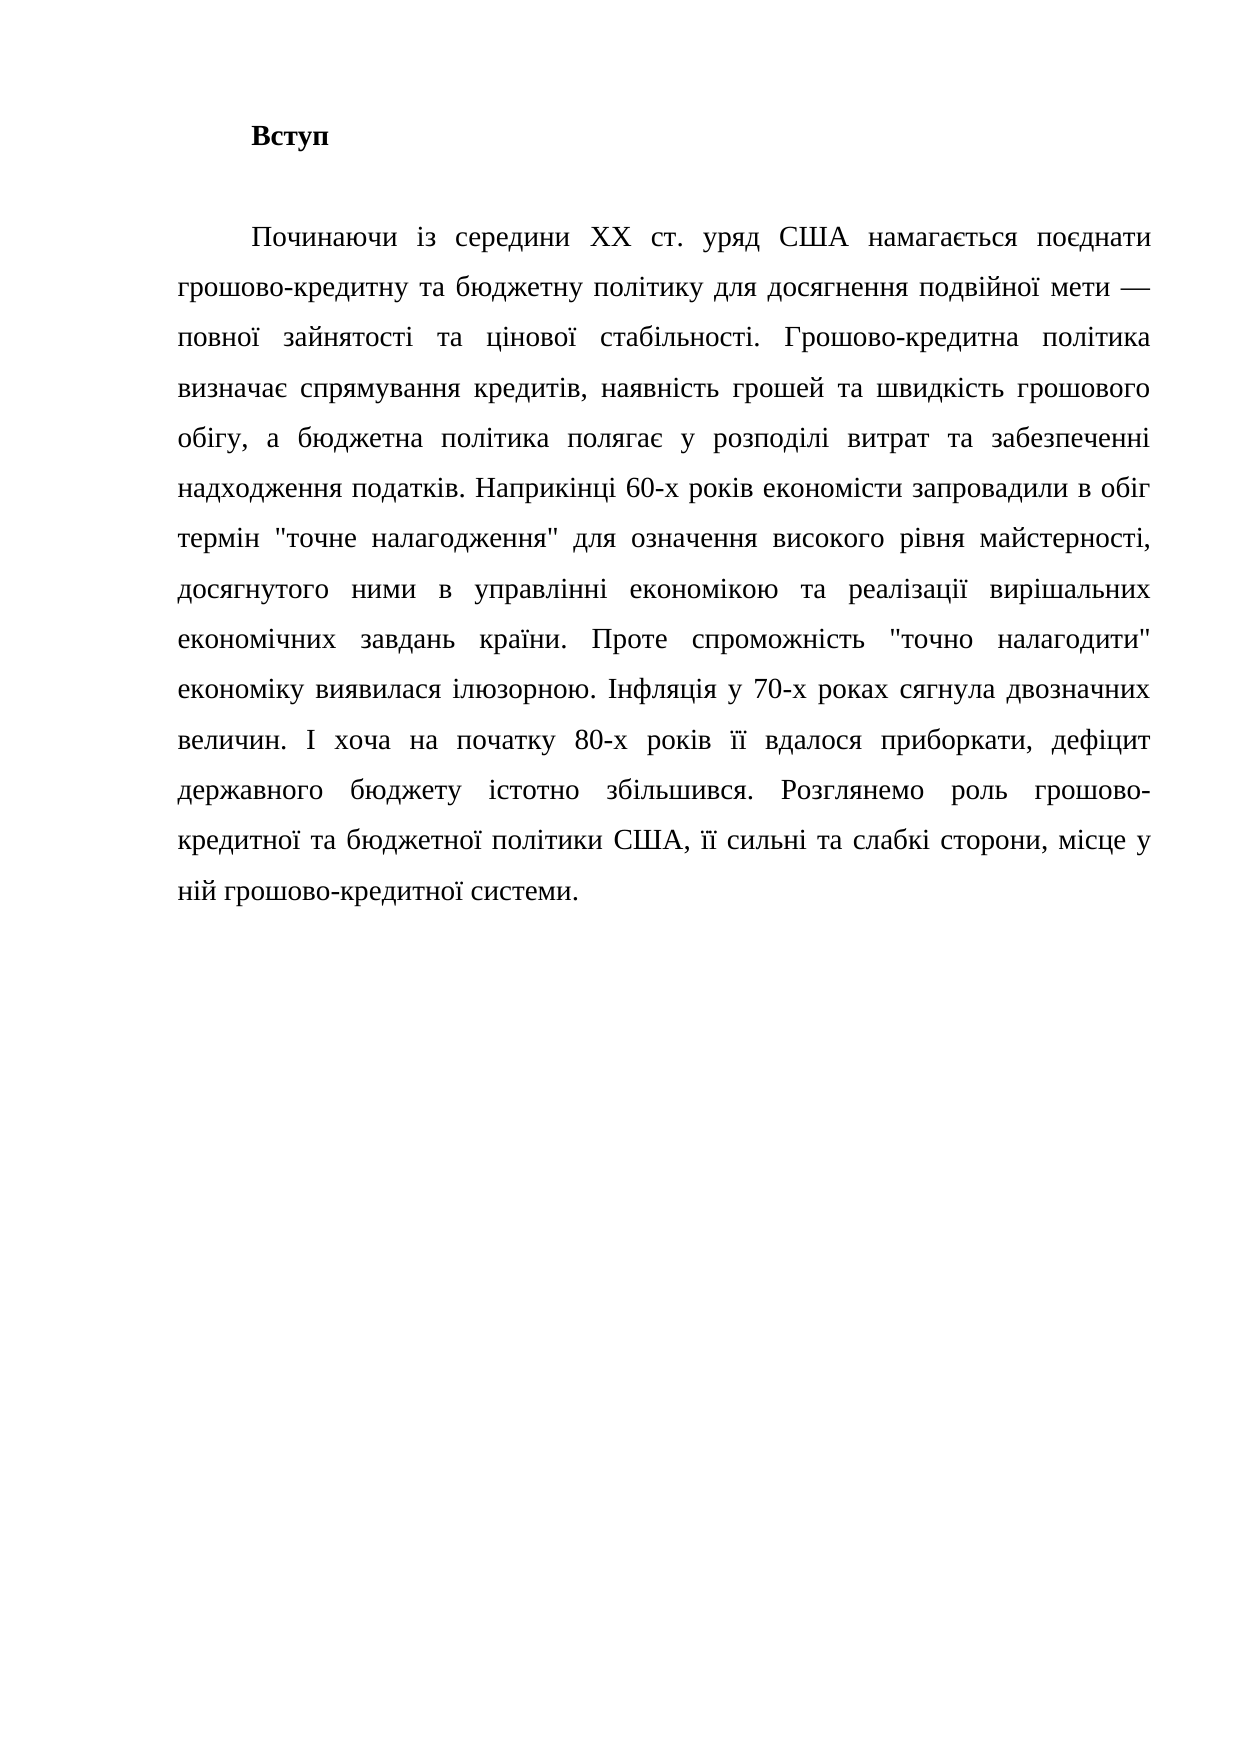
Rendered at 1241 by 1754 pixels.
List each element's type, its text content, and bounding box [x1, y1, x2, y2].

text Вступ [177, 118, 1152, 152]
text Починаючи із середини XX ст. уряд США намагається поєднати грошово-кредитну та бюджетну політику для досягнення подвійної мети — повної зайнятості та цінової стабільності. Грошово-кредитна політика визначає спрямування кредитів, наявність грошей та швидкість грошового обігу, а бюджетна політика полягає у розподілі витрат та забезпеченні надходження податків. Наприкінці 60-х років економісти запровадили в обіг термін "точне налагодження" для означення високого рівня майстерності, досягнутого ними в управлінні економікою та реалізації вирішальних економічних завдань країни. Проте спроможність "точно налагодити" економіку виявилася ілюзорною. Інфляція у 70-х роках сягнула двозначних величин. І хоча на початку 80-х років її вдалося приборкати, дефіцит державного бюджету істотно збільшився. Розглянемо роль грошово-кредитної та бюджетної політики США, її сильні та слабкі сторони, місце у ній грошово-кредитної системи. [177, 219, 1152, 906]
